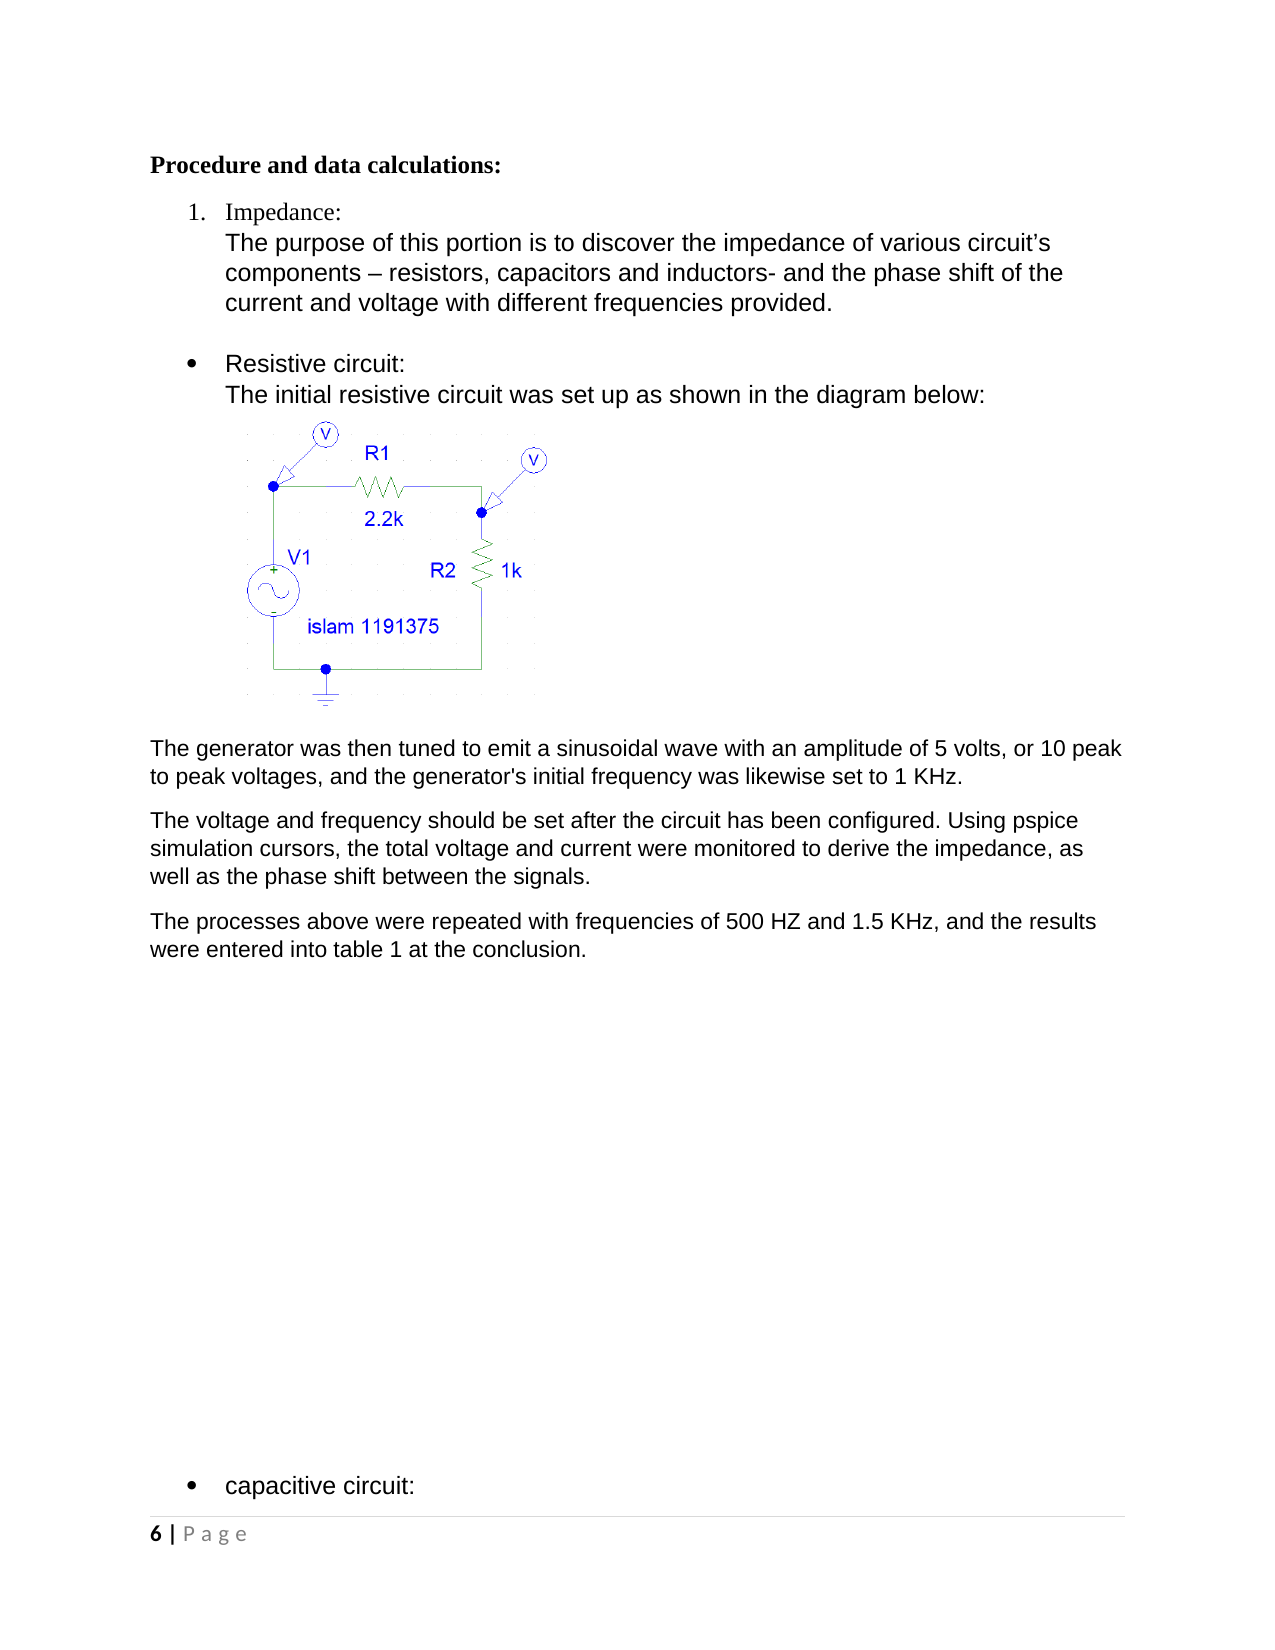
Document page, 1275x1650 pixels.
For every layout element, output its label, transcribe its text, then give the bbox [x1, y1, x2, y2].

text The processes above were repeated with frequencies of 500 HZ and 1.5 KHz, and the results were entered into table 1 at the conclusion. [150, 908, 1125, 962]
list The purpose of this portion is to discover the impedance of various circuit’s components – resistors, capacitors and inductors- and the phase shift of the current and voltage with different frequencies provided. [225, 227, 1125, 317]
text Procedure and data calculations: [150, 150, 1125, 179]
list Impedance: [187, 197, 1125, 226]
text The voltage and frequency should be set after the circuit has been configured. Using pspice simulation cursors, the total voltage and current were monitored to derive the impedance, as well as the phase shift between the signals. [150, 807, 1125, 889]
list capacitive circuit: [187, 1471, 1125, 1499]
text The generator was then tuned to emit a sinusoidal wave with an amplitude of 5 volts, or 10 peak to peak voltages, and the generator's initial frequency was likewise set to 1 KHz. [150, 735, 1125, 789]
picture [225, 410, 549, 717]
list The initial resistive circuit was set up as shown in the diagram below: [225, 380, 1125, 408]
list Resistive circuit: [187, 349, 1125, 378]
